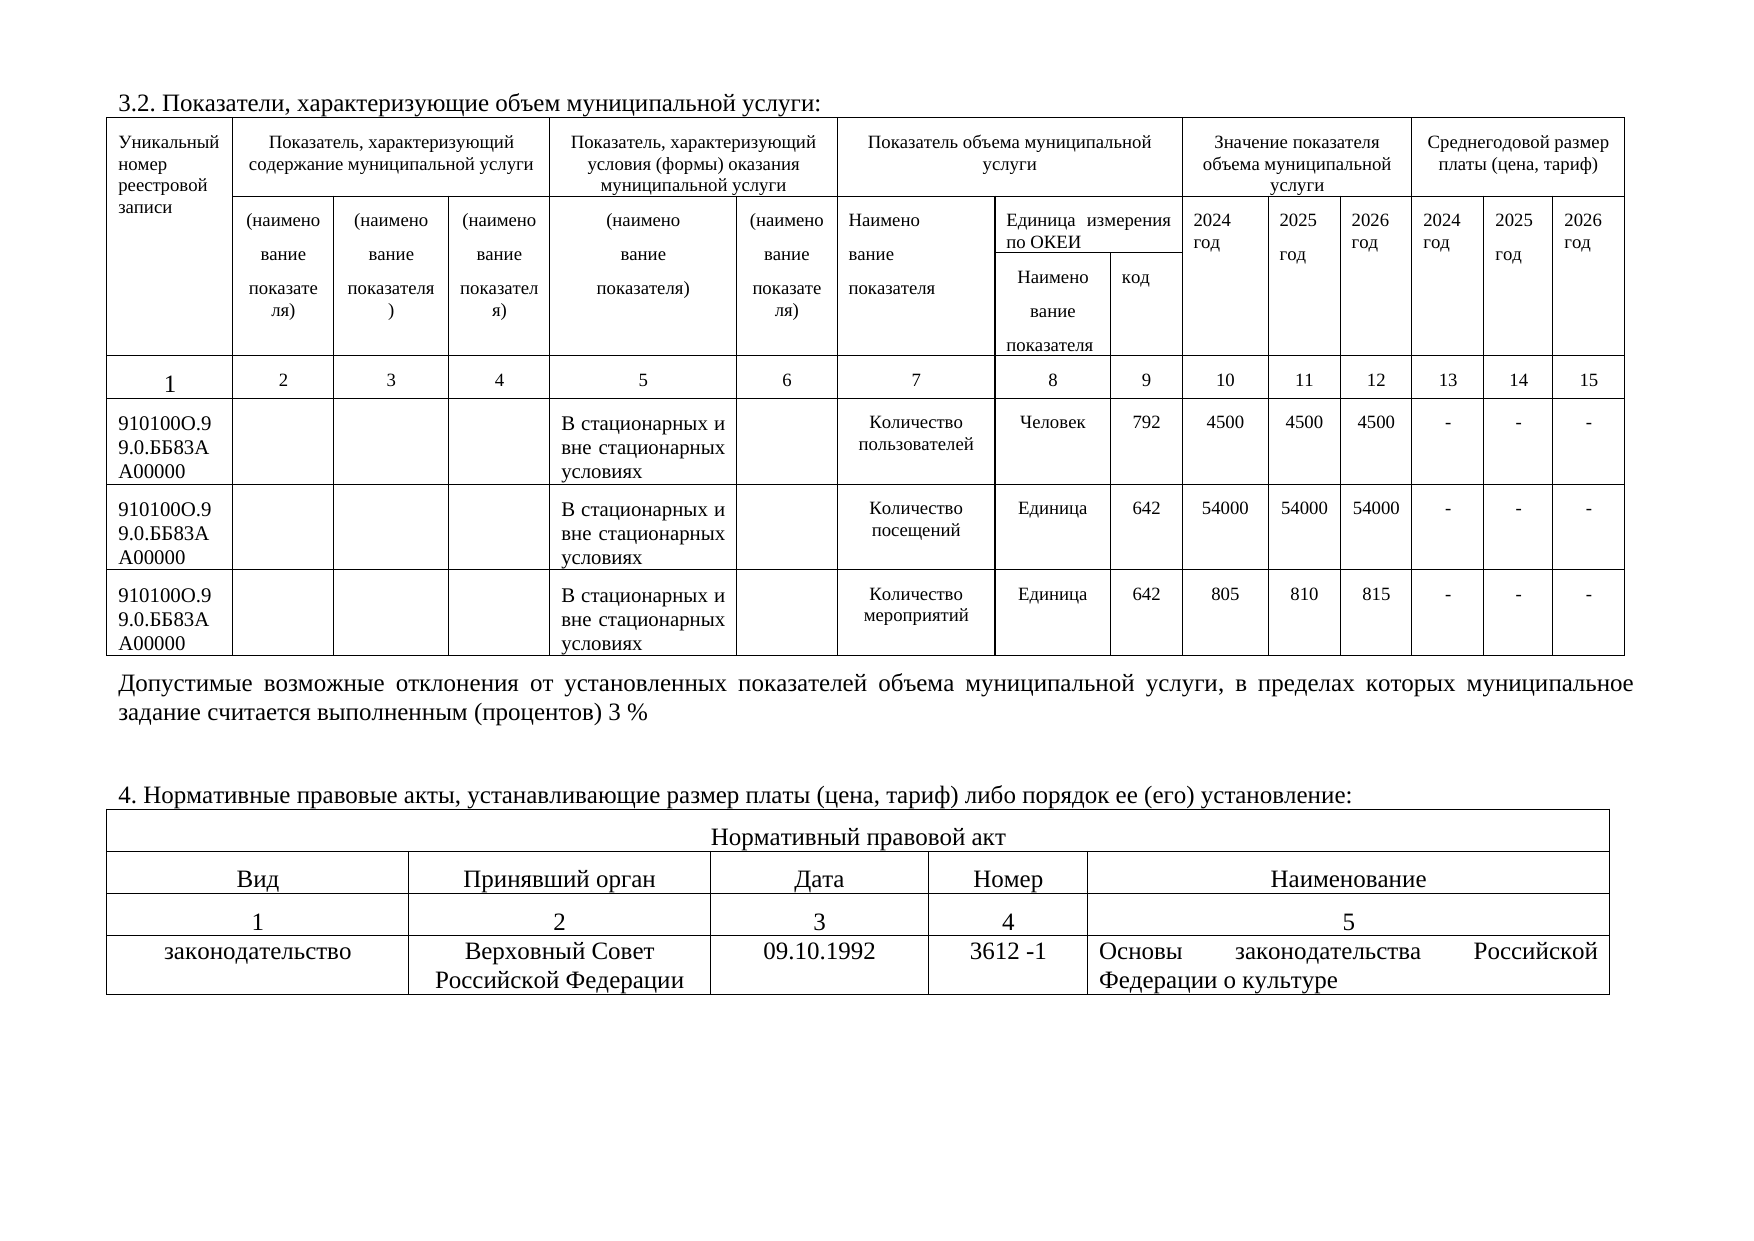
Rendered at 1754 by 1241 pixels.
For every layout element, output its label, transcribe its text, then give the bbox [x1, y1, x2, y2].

table_cell - [1553, 399, 1624, 483]
table_cell Дата [711, 852, 928, 893]
table_cell 11 [1269, 356, 1340, 398]
table_cell - [1553, 570, 1624, 655]
table_cell 2025 год [1269, 197, 1340, 355]
table_cell - [1484, 485, 1552, 569]
table_cell 2 [233, 356, 333, 398]
table_cell Единица [996, 570, 1110, 655]
table_cell [334, 485, 448, 569]
table_cell В стационарных и вне стационарных условиях [550, 399, 736, 483]
table_cell Наимено вание показателя [838, 197, 994, 355]
table_cell Основы законодательства Российской Федерации о культуре [1088, 936, 1609, 994]
table_cell - [1412, 570, 1483, 655]
table_cell 3612 -1 [929, 936, 1087, 994]
table_cell - [1484, 399, 1552, 483]
table_cell (наимено вание показателя) [449, 197, 549, 355]
table_cell [449, 485, 549, 569]
table_cell [334, 399, 448, 483]
table_cell [334, 570, 448, 655]
table_cell 10 [1183, 356, 1268, 398]
table_header Показатель, характеризующий условия (формы) оказания муниципальной услуги [550, 118, 837, 196]
text 4. Нормативные правовые акты, устанавливающие размер платы (цена, тариф) либо порядок ее (его) установление: [118, 780, 1636, 808]
table_cell 2026 год [1341, 197, 1411, 355]
table_cell Человек [996, 399, 1110, 483]
table_cell [737, 485, 837, 569]
table_cell 5 [550, 356, 736, 398]
table_cell Наимено вание показателя [996, 253, 1110, 355]
table_header Показатель, характеризующий содержание муниципальной услуги [233, 118, 549, 196]
table_cell Номер [929, 852, 1087, 893]
table_cell 4500 [1269, 399, 1340, 483]
table_cell 792 [1111, 399, 1182, 483]
table_cell 8 [996, 356, 1110, 398]
table_cell (наимено вание показателя) [737, 197, 837, 355]
table_cell Верховный Совет Российской Федерации [409, 936, 710, 994]
table_cell 1 [107, 356, 232, 398]
table_cell 2 [409, 894, 710, 935]
table_cell Количество посещений [838, 485, 994, 569]
table_cell 13 [1412, 356, 1483, 398]
table_cell (наимено вание показателя) [550, 197, 736, 355]
table_cell 6 [737, 356, 837, 398]
table_cell 54000 [1341, 485, 1411, 569]
table_header Показатель объема муниципальной услуги [838, 118, 1182, 196]
table_cell 54000 [1183, 485, 1268, 569]
table_cell 09.10.1992 [711, 936, 928, 994]
table_cell 7 [838, 356, 994, 398]
table_cell 2026 год [1553, 197, 1624, 355]
table_cell В стационарных и вне стационарных условиях [550, 570, 736, 655]
table_cell 910100О.99.0.ББ83АА00000 [107, 570, 232, 655]
table_header Нормативный правовой акт [107, 810, 1609, 851]
table_cell - [1484, 570, 1552, 655]
table_cell (наимено вание показателя) [334, 197, 448, 355]
table_cell Количество пользователей [838, 399, 994, 483]
table_cell 3 [711, 894, 928, 935]
text Допустимые возможные отклонения от установленных показателей объема муниципальной услуги, в пределах которых муниципальное задание считается выполненным (процентов) 3 % [118, 668, 1636, 726]
table_cell код [1111, 253, 1182, 355]
table_cell Принявший орган [409, 852, 710, 893]
table_cell [737, 570, 837, 655]
table_header Среднегодовой размер платы (цена, тариф) [1412, 118, 1624, 196]
table_cell - [1412, 399, 1483, 483]
table_header Уникальный номер реестровой записи [107, 118, 232, 355]
table_cell [233, 399, 333, 483]
table_cell [449, 570, 549, 655]
table_cell 5 [1088, 894, 1609, 935]
table_cell 910100О.99.0.ББ83АА00000 [107, 485, 232, 569]
table_cell (наимено вание показателя) [233, 197, 333, 355]
table_cell 642 [1111, 485, 1182, 569]
table_cell 2024 год [1183, 197, 1268, 355]
table_cell законодательство [107, 936, 408, 994]
table_header Значение показателя объема муниципальной услуги [1183, 118, 1411, 196]
table_cell 9 [1111, 356, 1182, 398]
table_cell Наименование [1088, 852, 1609, 893]
table_cell 4500 [1183, 399, 1268, 483]
table_cell [233, 485, 333, 569]
table_cell Количество мероприятий [838, 570, 994, 655]
table_cell 3 [334, 356, 448, 398]
table_cell Единица [996, 485, 1110, 569]
table_cell 815 [1341, 570, 1411, 655]
table_cell 4 [929, 894, 1087, 935]
table_cell В стационарных и вне стационарных условиях [550, 485, 736, 569]
table_cell 15 [1553, 356, 1624, 398]
table_cell 1 [107, 894, 408, 935]
table_cell [233, 570, 333, 655]
table_cell - [1553, 485, 1624, 569]
table_cell 910100О.99.0.ББ83АА00000 [107, 399, 232, 483]
table_cell 12 [1341, 356, 1411, 398]
table_cell 805 [1183, 570, 1268, 655]
table_cell 810 [1269, 570, 1340, 655]
table_cell Вид [107, 852, 408, 893]
table_cell [737, 399, 837, 483]
text 3.2. Показатели, характеризующие объем муниципальной услуги: [118, 88, 1636, 117]
table_cell 14 [1484, 356, 1552, 398]
table_cell 2024 год [1412, 197, 1483, 355]
table_cell - [1412, 485, 1483, 569]
table_cell 642 [1111, 570, 1182, 655]
table_cell [449, 399, 549, 483]
table_cell Единица измерения по ОКЕИ [996, 197, 1182, 252]
table_cell 54000 [1269, 485, 1340, 569]
table_cell 4 [449, 356, 549, 398]
table_cell 4500 [1341, 399, 1411, 483]
table_cell 2025 год [1484, 197, 1552, 355]
